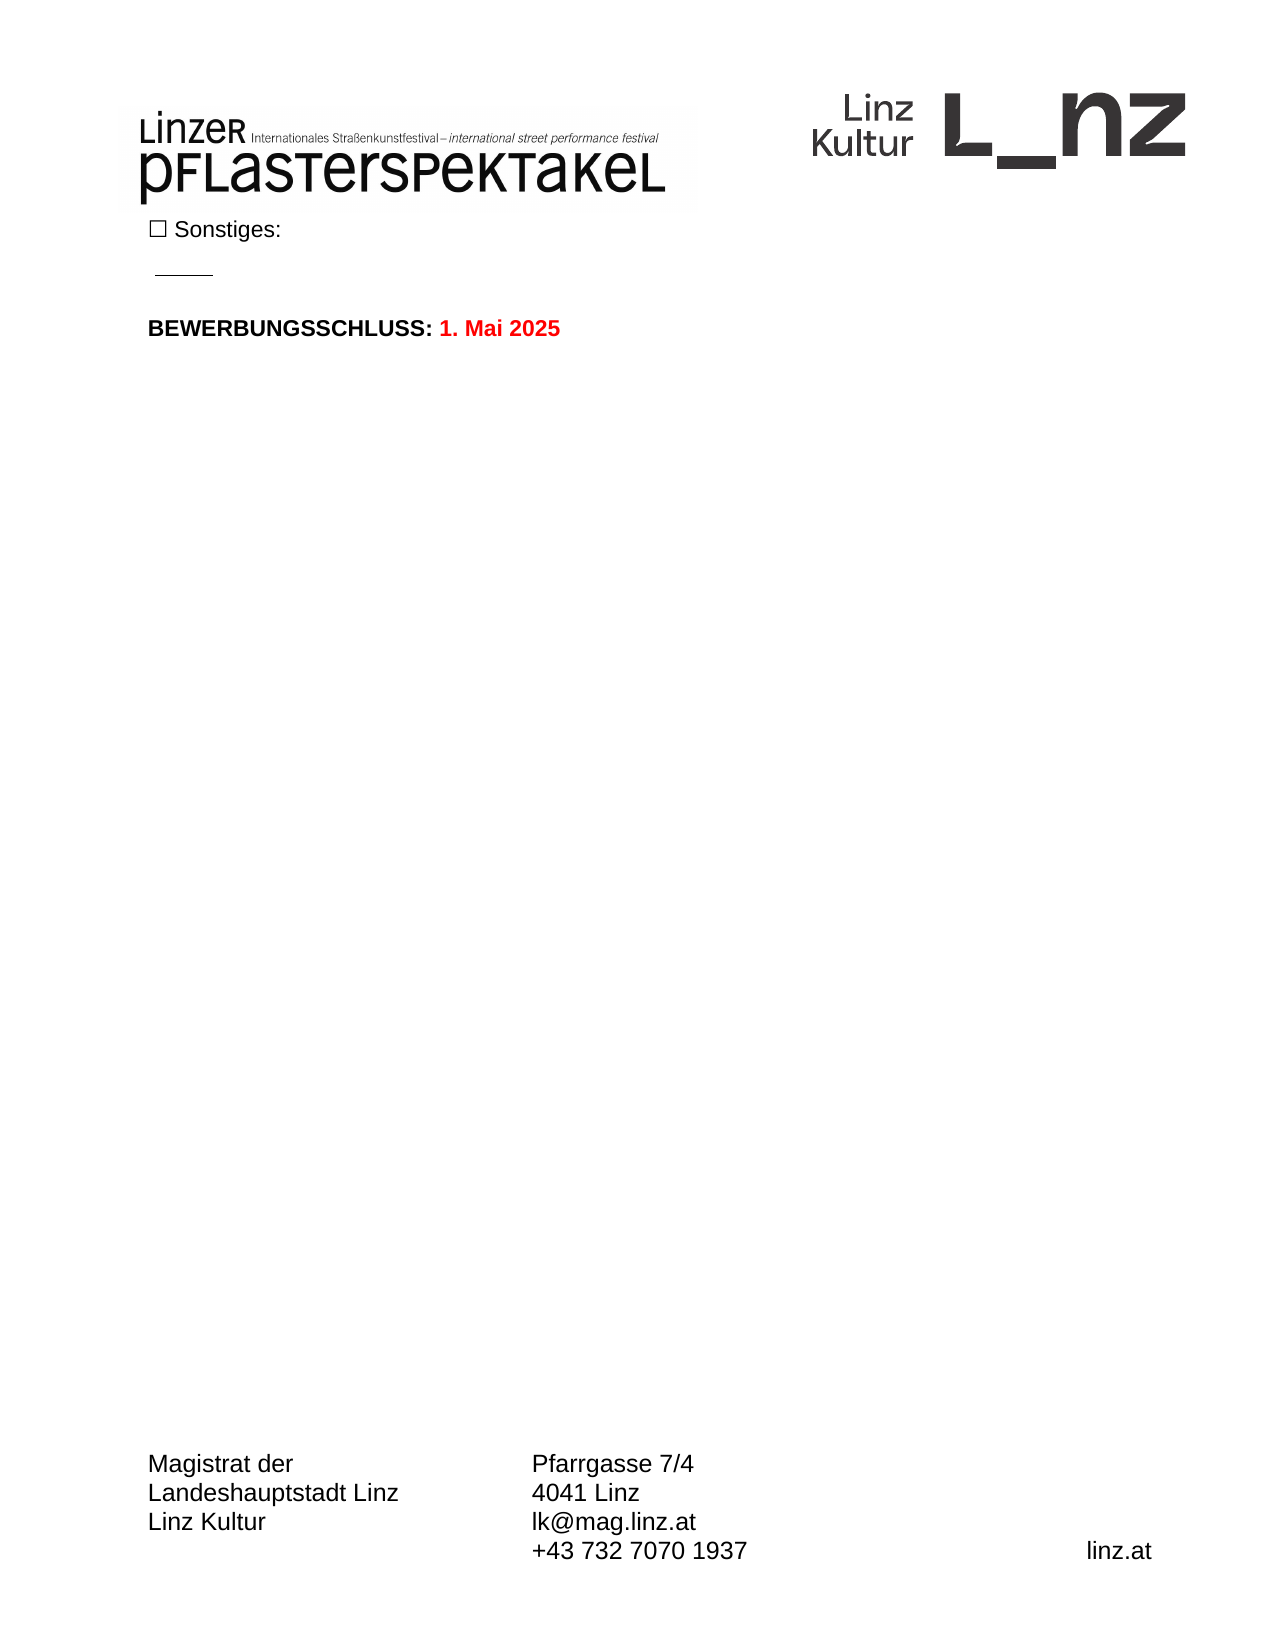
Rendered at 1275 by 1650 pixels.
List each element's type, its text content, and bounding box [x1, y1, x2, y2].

picture [118, 106, 698, 213]
text BEWERBUNGSSCHLUSS: 1. Mai 2025 [148, 314, 1127, 341]
text Sonstiges: [148, 212, 1169, 244]
